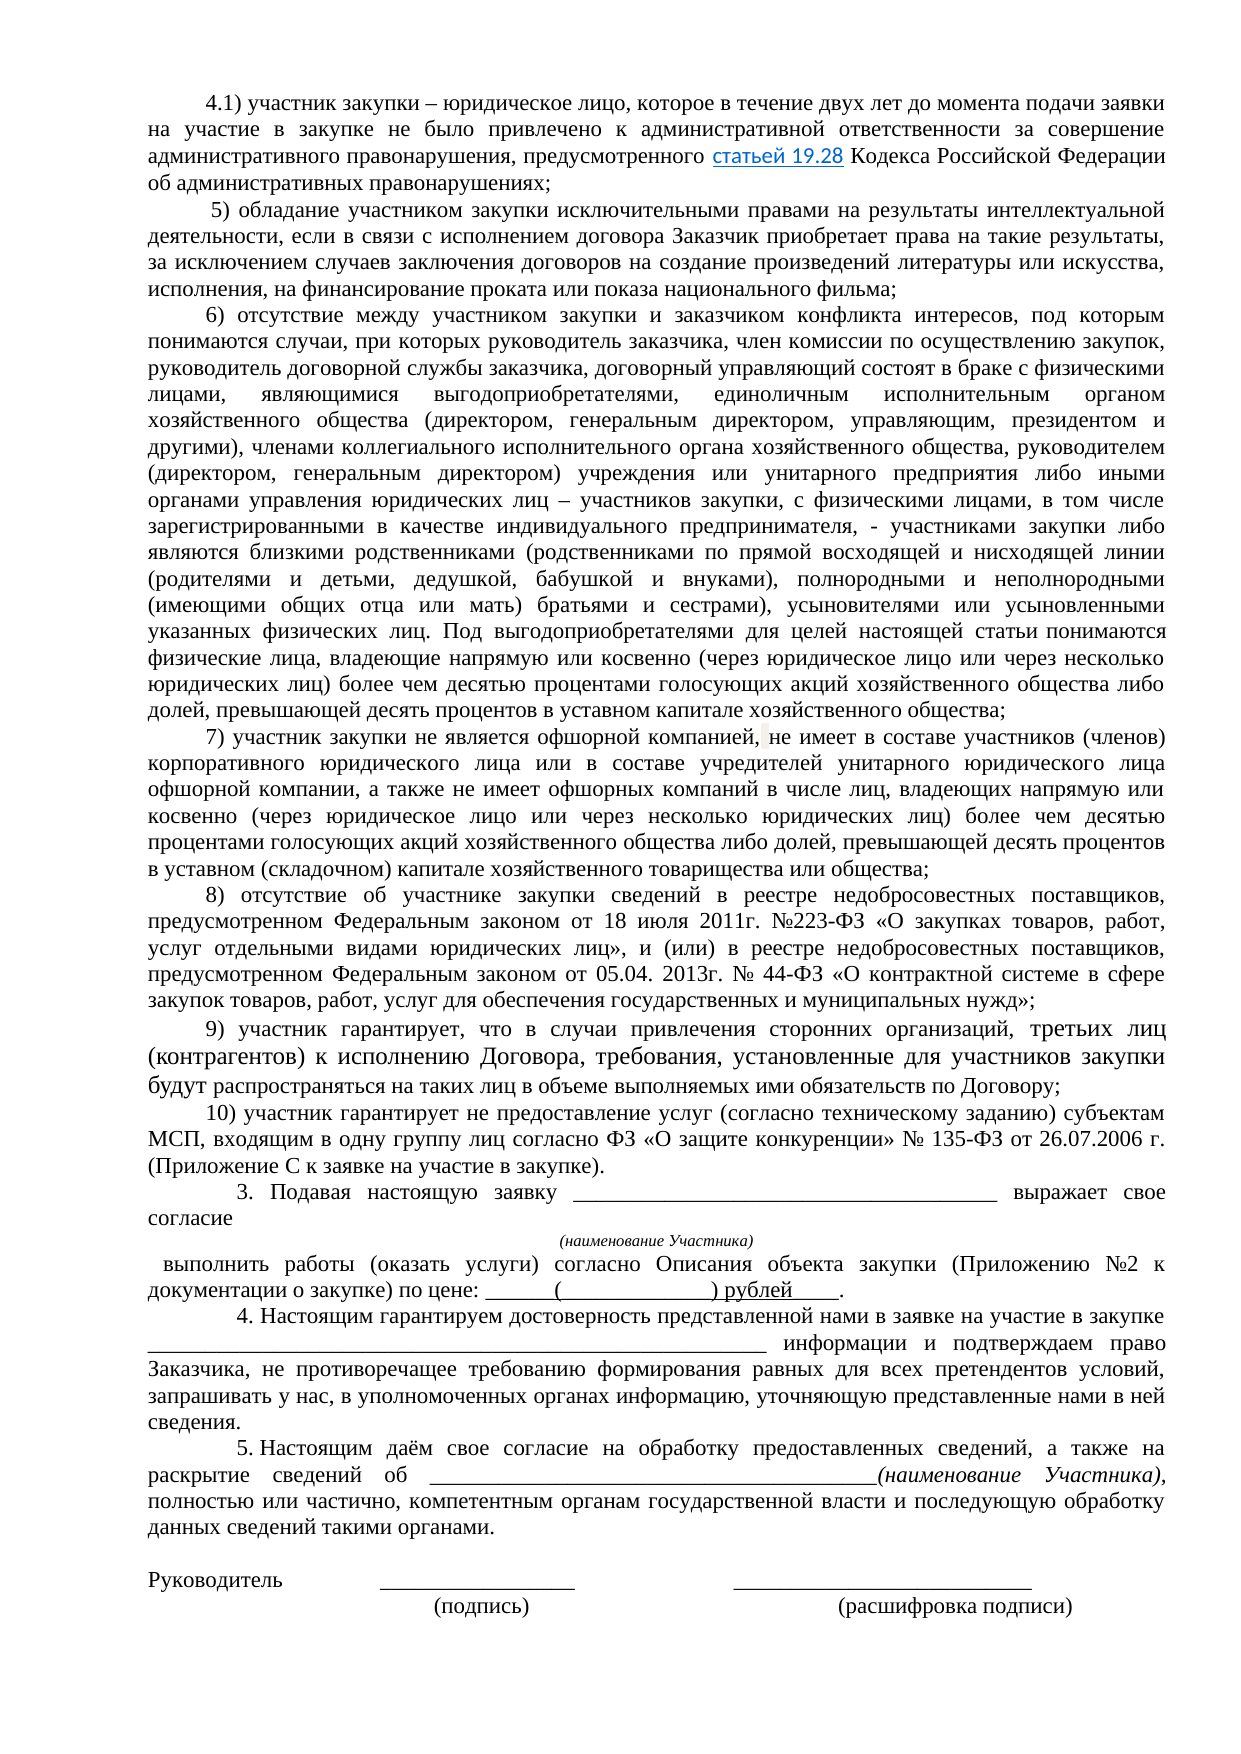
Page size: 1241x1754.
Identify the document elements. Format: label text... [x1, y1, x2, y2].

text 4. Настоящим гарантируем достоверность представленной нами в заявке на участие в закупке ______________________________________________________ информации и подтверждаем право Заказчика, не противоречащее требованию формирования равных для всех претендентов условий, запрашивать у нас, в уполномоченных органах информацию, уточняющую представленные нами в ней сведения. [148, 1303, 1167, 1434]
text 9) участник гарантирует, что в случаи привлечения сторонних организаций, третьих лиц (контрагентов) к исполнению Договора, требования, установленные для участников закупки будут распространяться на таких лиц в объеме выполняемых ими обязательств по Договору; [148, 1013, 1167, 1099]
text 4.1) участник закупки – юридическое лицо, которое в течение двух лет до момента подачи заявки на участие в закупке не было привлечено к административной ответственности за совершение административного правонарушения, предусмотренного статьей 19.28 Кодекса Российской Федерации об административных правонарушениях; [148, 89, 1167, 196]
text выполнить работы (оказать услуги) согласно Описания объекта закупки (Приложению №2 к документации о закупке) по цене: ______(_____________) рублей____. [148, 1250, 1167, 1303]
text 3. Подавая настоящую заявку _____________________________________ выражает свое согласие [148, 1178, 1167, 1231]
text 6) отсутствие между участником закупки и заказчиком конфликта интересов, под которым понимаются случаи, при которых руководитель заказчика, член комиссии по осуществлению закупок, руководитель договорной службы заказчика, договорный управляющий состоят в браке с физическими лицами, являющимися выгодоприобретателями, единоличным исполнительным органом хозяйственного общества (директором, генеральным директором, управляющим, президентом и другими), членами коллегиального исполнительного органа хозяйственного общества, руководителем (директором, генеральным директором) учреждения или унитарного предприятия либо иными органами управления юридических лиц – участников закупки, с физическими лицами, в том числе зарегистрированными в качестве индивидуального предпринимателя, - участниками закупки либо являются близкими родственниками (родственниками по прямой восходящей и нисходящей линии (родителями и детьми, дедушкой, бабушкой и внуками), полнородными и неполнородными (имеющими общих отца или мать) братьями и сестрами), усыновителями или усыновленными указанных физических лиц. Под выгодоприобретателями для целей настоящей статьи понимаются физические лица, владеющие напрямую или косвенно (через юридическое лицо или через несколько юридических лиц) более чем десятью процентами голосующих акций хозяйственного общества либо долей, превышающей десять процентов в уставном капитале хозяйственного общества; [148, 301, 1167, 723]
text 10) участник гарантирует не предоставление услуг (согласно техническому заданию) субъектам МСП, входящим в одну группу лиц согласно ФЗ «О защите конкуренции» № 135-ФЗ от 26.07.2006 г. (Приложение C к заявке на участие в закупке). [148, 1099, 1167, 1178]
text 8) отсутствие об участнике закупки сведений в реестре недобросовестных поставщиков, предусмотренном Федеральным законом от 18 июля 2011г. №223-ФЗ «О закупках товаров, работ, услуг отдельными видами юридических лиц», и (или) в реестре недобросовестных поставщиков, предусмотренном Федеральным законом от 05.04. 2013г. № 44-ФЗ «О контрактной системе в сфере закупок товаров, работ, услуг для обеспечения государственных и муниципальных нужд»; [148, 881, 1167, 1013]
text (наименование Участника) [148, 1231, 1167, 1250]
text 5. Настоящим даём свое согласие на обработку предоставленных сведений, а также на раскрытие сведений об _______________________________________(наименование Участника), полностью или частично, компетентным органам государственной власти и последующую обработку данных сведений такими органами. [148, 1434, 1167, 1540]
text (подпись) (расшифровка подписи) [148, 1592, 1167, 1619]
text 7) участник закупки не является офшорной компанией, не имеет в составе участников (членов) корпоративного юридического лица или в составе учредителей унитарного юридического лица офшорной компании, а также не имеет офшорных компаний в числе лиц, владеющих напрямую или косвенно (через юридическое лицо или через несколько юридических лиц) более чем десятью процентами голосующих акций хозяйственного общества либо долей, превышающей десять процентов в уставном (складочном) капитале хозяйственного товарищества или общества; [148, 723, 1167, 881]
text 5) обладание участником закупки исключительными правами на результаты интеллектуальной деятельности, если в связи с исполнением договора Заказчик приобретает права на такие результаты, за исключением случаев заключения договоров на создание произведений литературы или искусства, исполнения, на финансирование проката или показа национального фильма; [148, 196, 1167, 301]
text Руководитель _________________ __________________________ [148, 1566, 1167, 1592]
